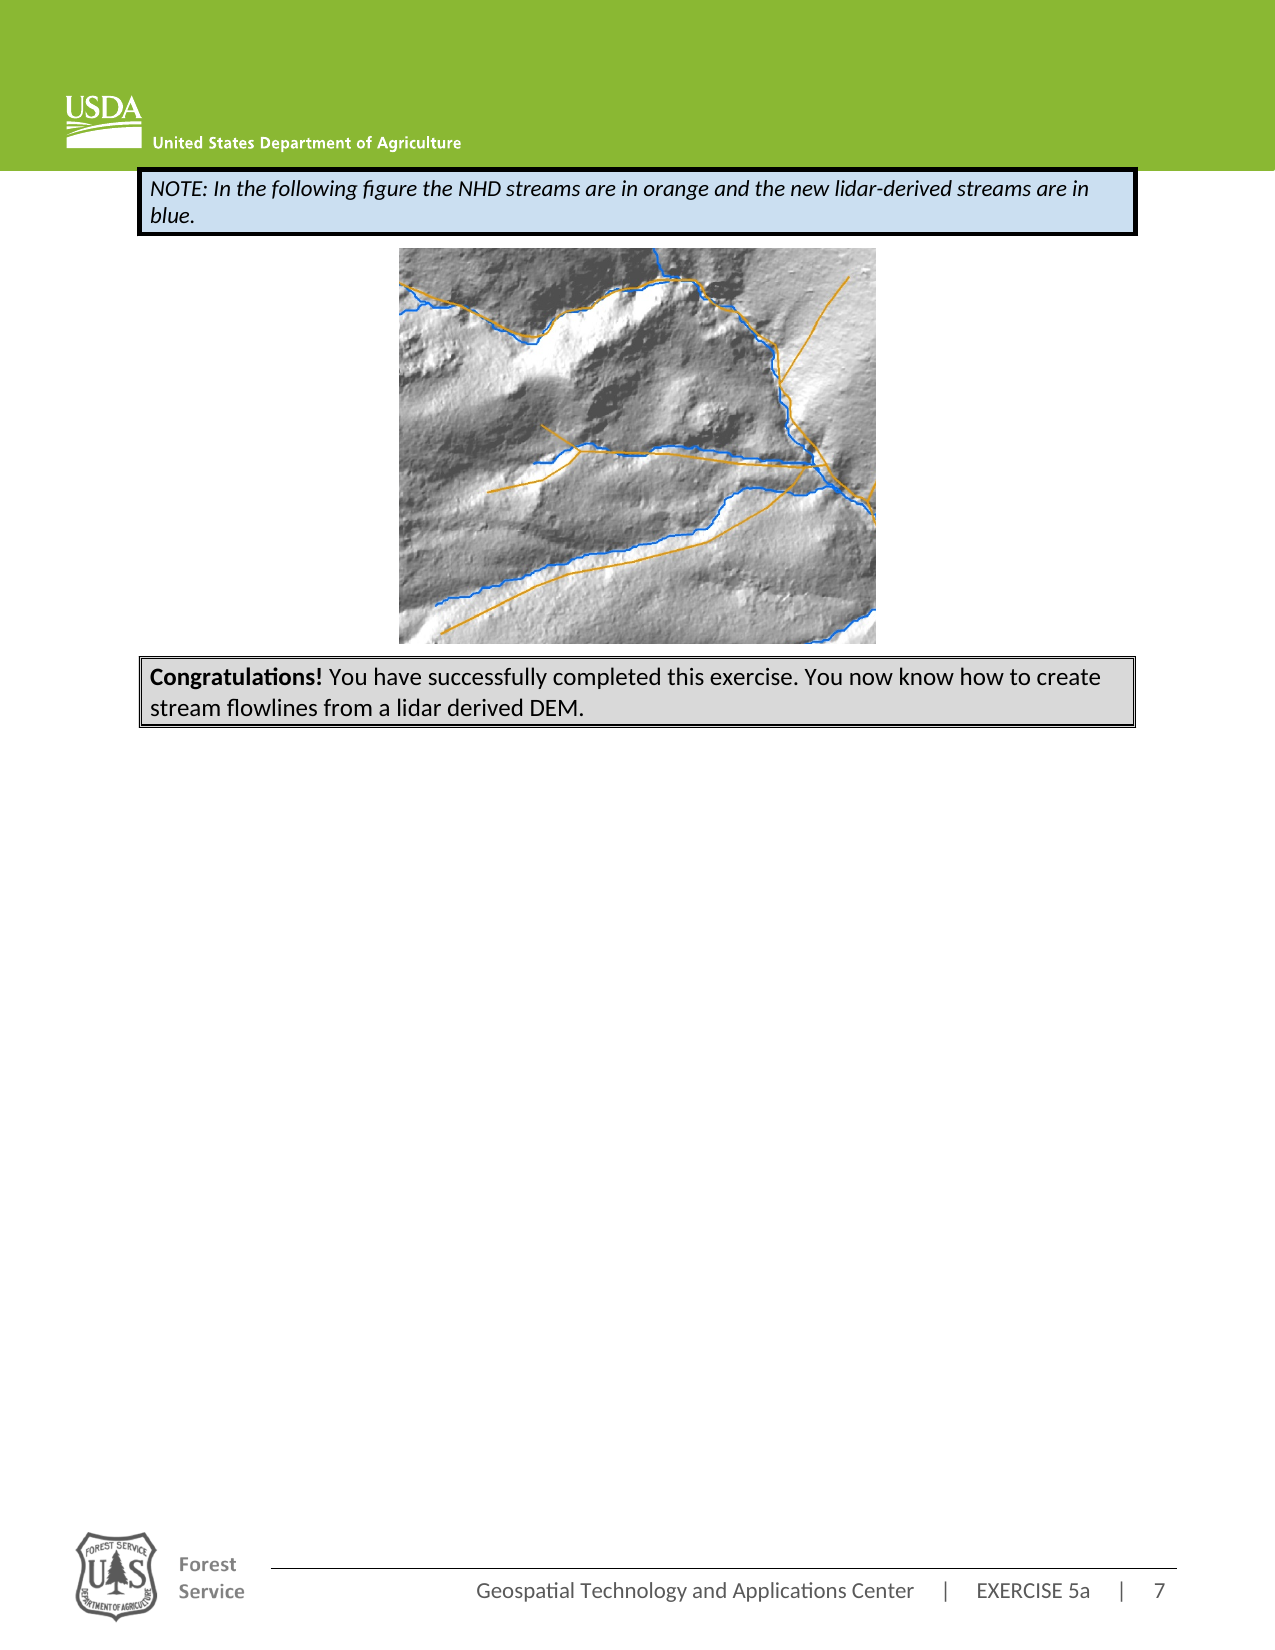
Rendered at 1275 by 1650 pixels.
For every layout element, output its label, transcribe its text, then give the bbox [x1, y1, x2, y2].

picture [399, 248, 876, 644]
text NOTE: In the following figure the NHD streams are in orange and the new lidar-derived streams are in blue. [142, 172, 1133, 232]
picture [68, 1528, 253, 1631]
text Congratulations! You have successfully completed this exercise. You now know how to create stream flowlines from a lidar derived DEM. [142, 659, 1133, 724]
